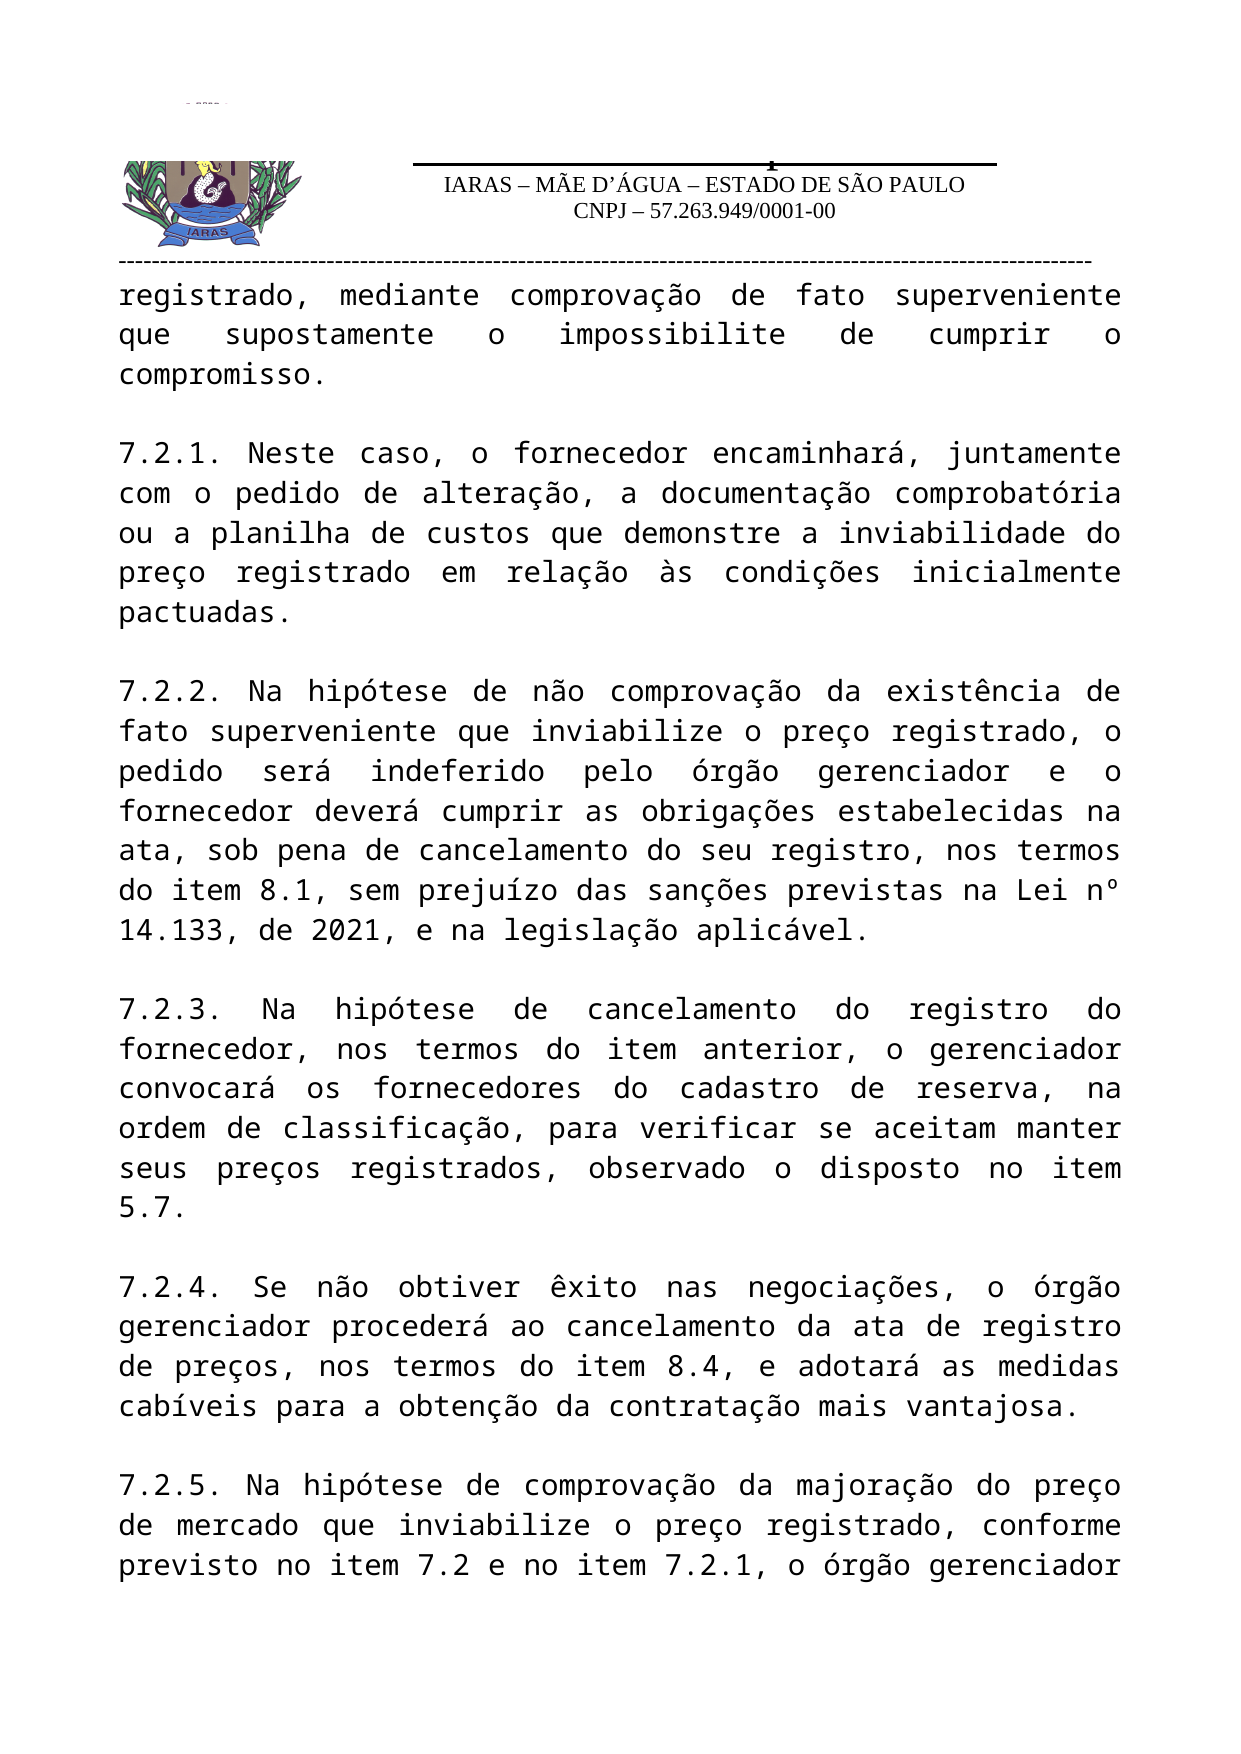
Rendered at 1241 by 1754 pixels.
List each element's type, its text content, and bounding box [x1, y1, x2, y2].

text 7.2.2. Na hipótese de não comprovação da existência de fato superveniente que inviabilize o preço registrado, o pedido será indeferido pelo órgão gerenciador e o fornecedor deverá cumprir as obrigações estabelecidas na ata, sob pena de cancelamento do seu registro, nos termos do item 8.1, sem prejuízo das sanções previstas na Lei nº 14.133, de 2021, e na legislação aplicável. [118, 671, 1122, 948]
text 7.2.4. Se não obtiver êxito nas negociações, o órgão gerenciador procederá ao cancelamento da ata de registro de preços, nos termos do item 8.4, e adotará as medidas cabíveis para a obtenção da contratação mais vantajosa. [118, 1266, 1122, 1425]
picture [118, 161, 306, 251]
text 7.2.3. Na hipótese de cancelamento do registro do fornecedor, nos termos do item anterior, o gerenciador convocará os fornecedores do cadastro de reserva, na ordem de classificação, para verificar se aceitam manter seus preços registrados, observado o disposto no item 5.7. [118, 988, 1122, 1226]
text 7.2.1. Neste caso, o fornecedor encaminhará, juntamente com o pedido de alteração, a documentação comprobatória ou a planilha de custos que demonstre a inviabilidade do preço registrado em relação às condições inicialmente pactuadas. [118, 433, 1122, 631]
